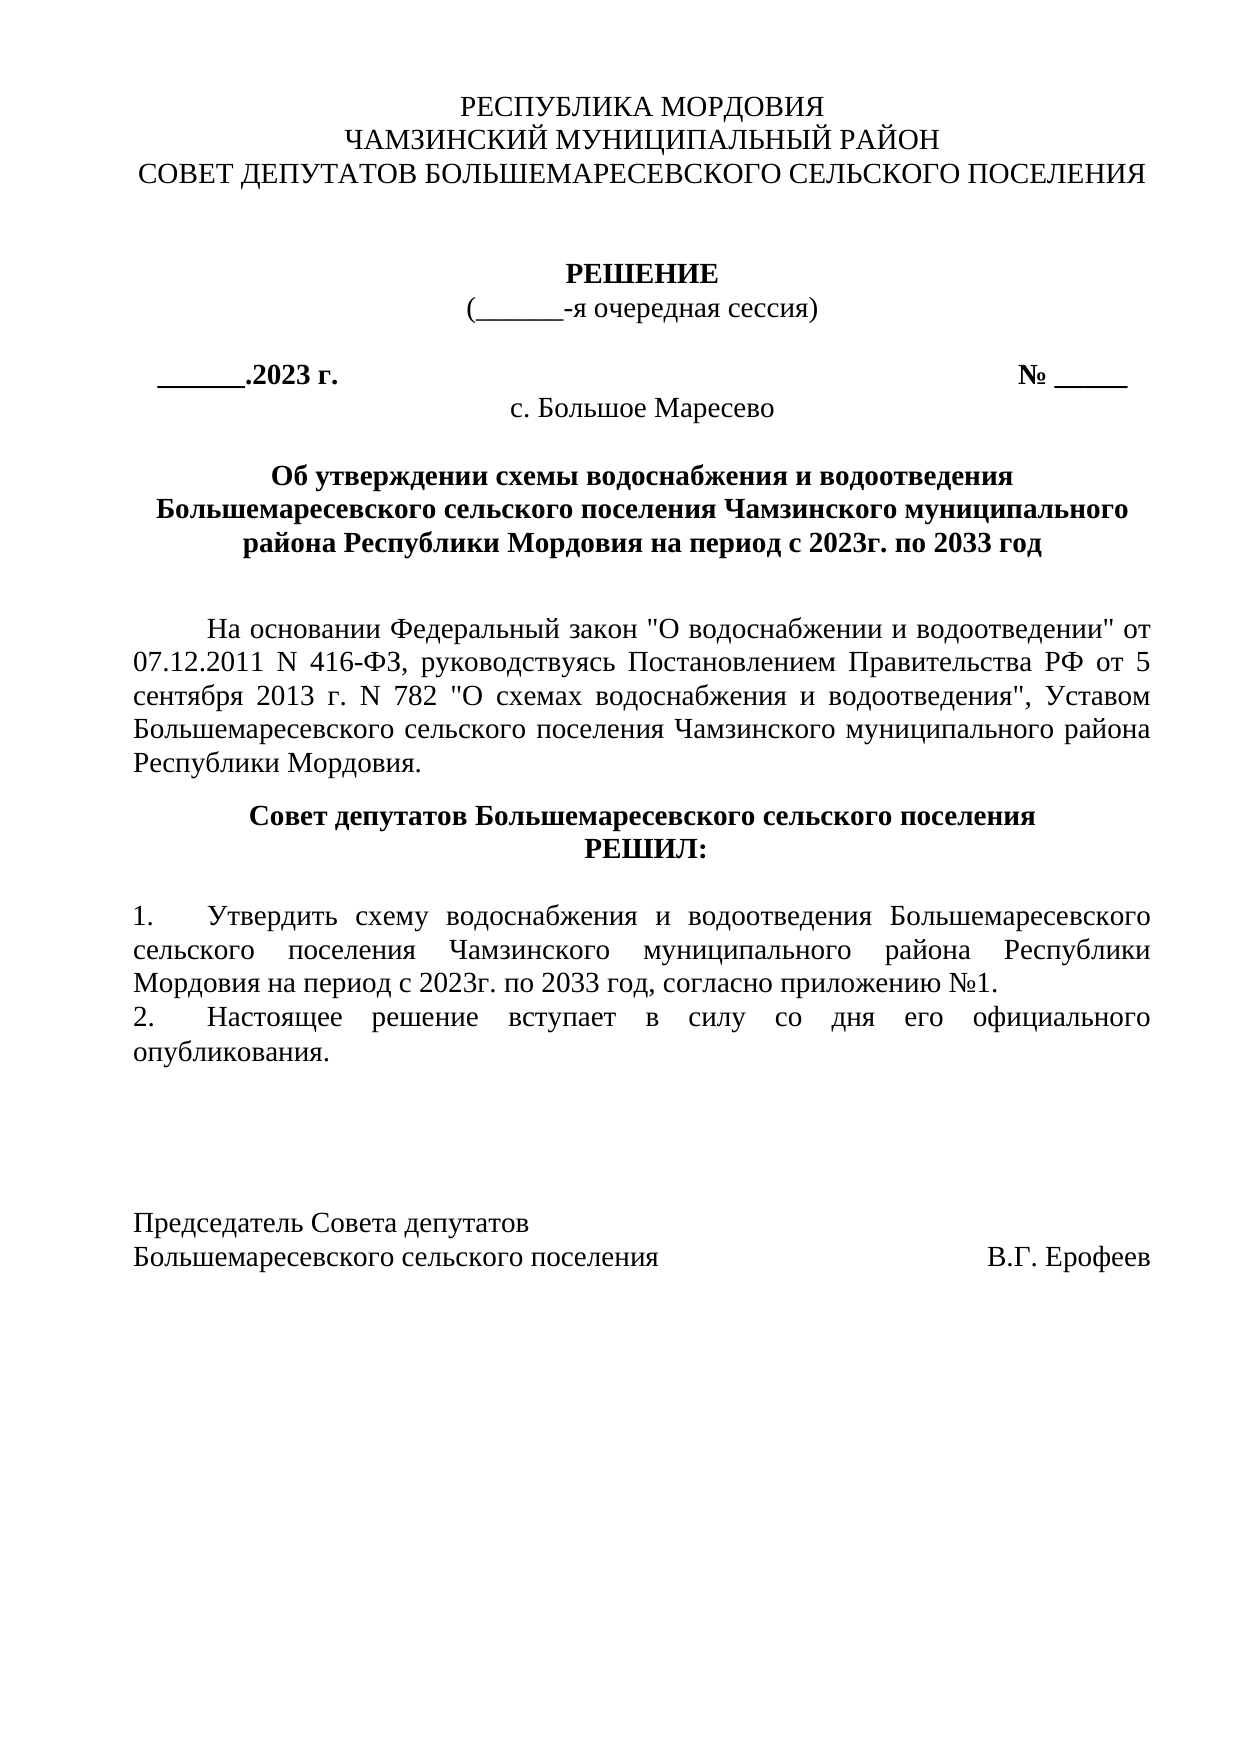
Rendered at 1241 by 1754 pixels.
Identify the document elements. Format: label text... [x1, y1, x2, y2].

text РЕСПУБЛИКА МОРДОВИЯ [133, 89, 1152, 122]
text Совет депутатов Большемаресевского сельского поселения [133, 798, 1152, 831]
text Большемаресевского сельского поселения В.Г. Ерофеев [133, 1239, 1152, 1272]
text с. Большое Маресево [133, 391, 1152, 424]
text Председатель Совета депутатов [133, 1205, 1152, 1239]
text РЕШИЛ: [133, 831, 1152, 865]
text ______.2023 г. № _____ [133, 357, 1152, 391]
list Настоящее решение вступает в силу со дня его официального опубликования. [133, 999, 1152, 1068]
text Об утверждении схемы водоснабжения и водоотведения Большемаресевского сельского поселения Чамзинского муниципального района Республики Мордовия на период с 2023г. по 2033 год [133, 458, 1152, 558]
list Утвердить схему водоснабжения и водоотведения Большемаресевского сельского поселения Чамзинского муниципального района Республики Мордовия на период с 2023г. по 2033 год, согласно приложению №1. [132, 898, 1152, 999]
text РЕШЕНИЕ [133, 256, 1152, 290]
text СОВЕТ ДЕПУТАТОВ БОЛЬШЕМАРЕСЕВСКОГО СЕЛЬСКОГО ПОСЕЛЕНИЯ [133, 156, 1152, 189]
text На основании Федеральный закон "О водоснабжении и водоотведении" от 07.12.2011 N 416-ФЗ, руководствуясь Постановлением Правительства РФ от 5 сентября 2013 г. N 782 "О схемах водоснабжения и водоотведения", Уставом Большемаресевского сельского поселения Чамзинского муниципального района Республики Мордовия. [133, 611, 1152, 779]
text ЧАМЗИНСКИЙ МУНИЦИПАЛЬНЫЙ РАЙОН [133, 122, 1152, 156]
text (______-я очередная сессия) [133, 290, 1152, 323]
